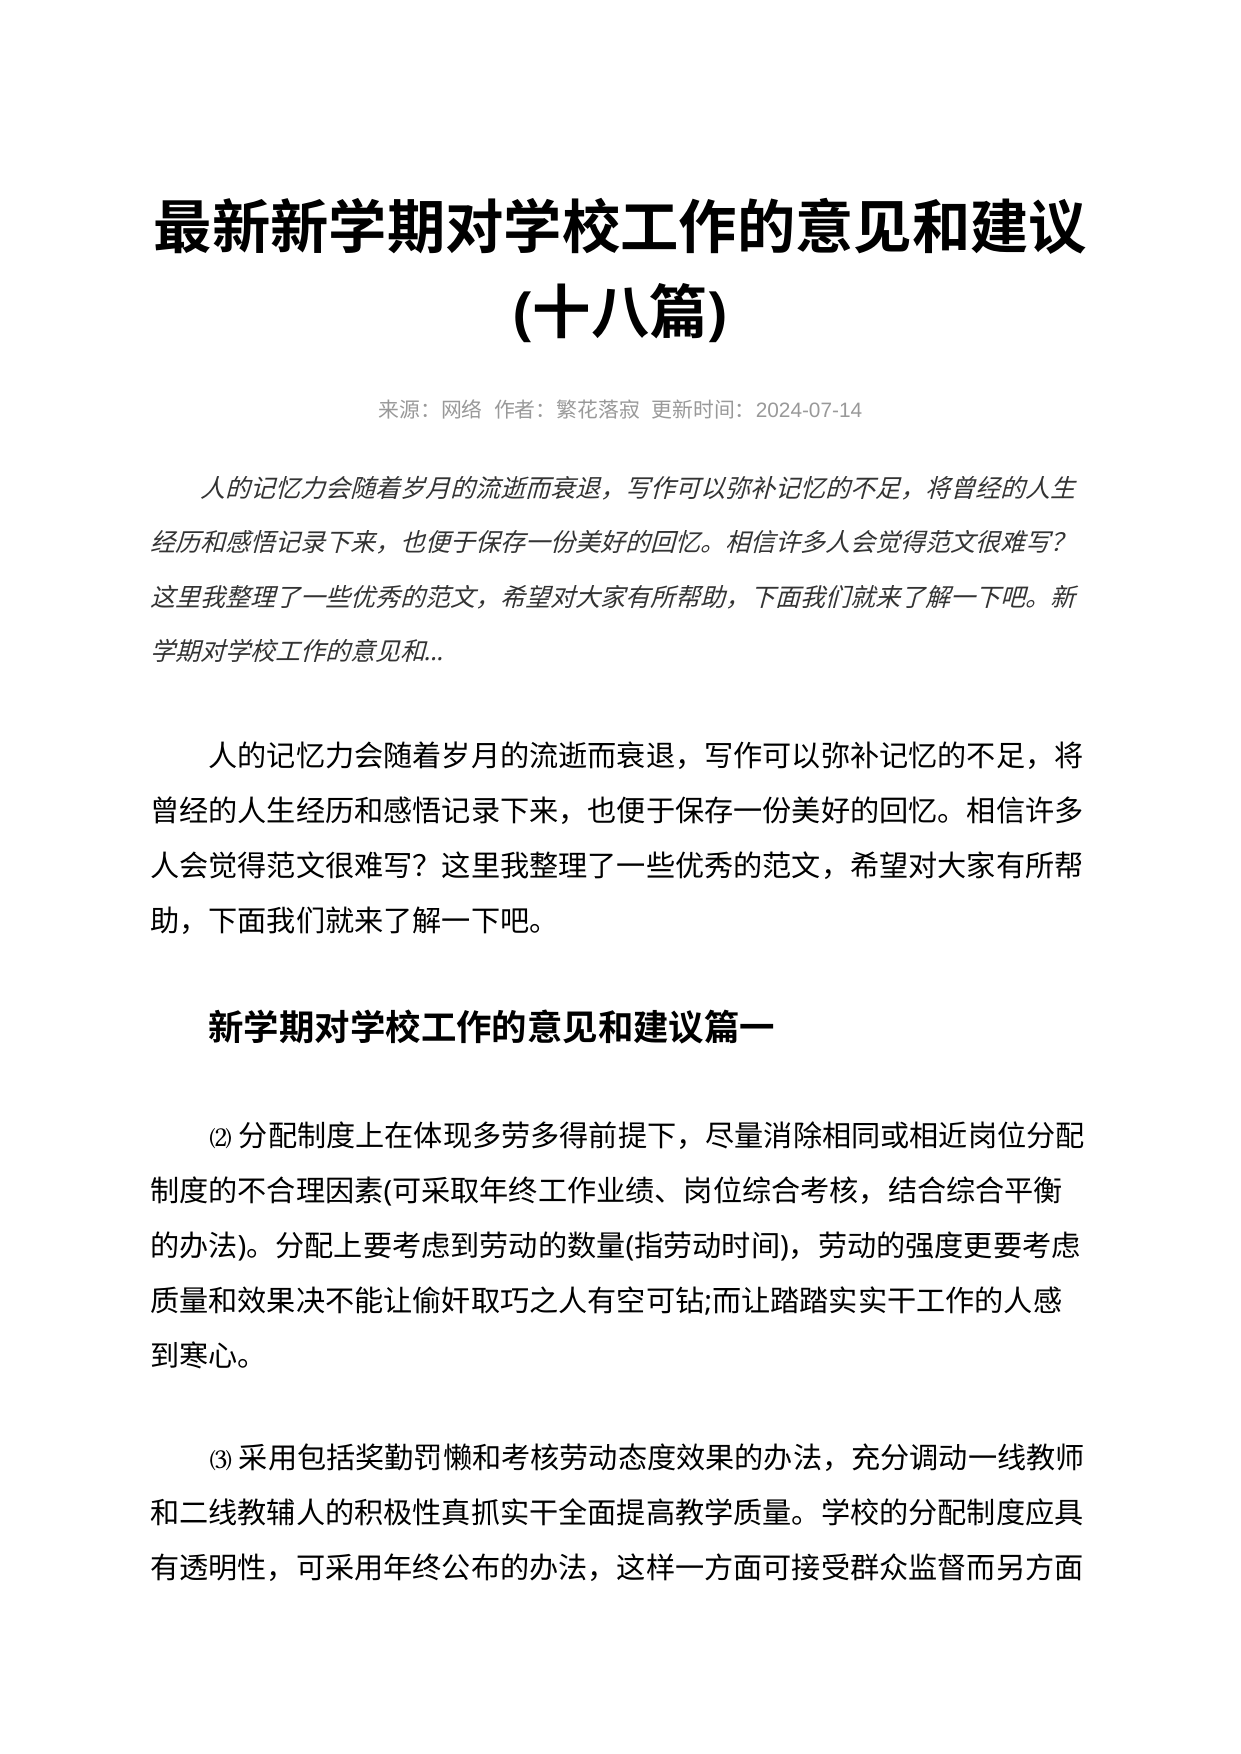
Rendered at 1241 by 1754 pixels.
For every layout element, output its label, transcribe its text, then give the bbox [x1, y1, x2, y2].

text 人的记忆力会随着岁月的流逝而衰退，写作可以弥补记忆的不足，将曾经的人生经历和感悟记录下来，也便于保存一份美好的回忆。相信许多人会觉得范文很难写？这里我整理了一些优秀的范文，希望对大家有所帮助，下面我们就来了解一下吧。新学期对学校工作的意见和... [150, 468, 1090, 668]
text 人的记忆力会随着岁月的流逝而衰退，写作可以弥补记忆的不足，将曾经的人生经历和感悟记录下来，也便于保存一份美好的回忆。相信许多人会觉得范文很难写？这里我整理了一些优秀的范文，希望对大家有所帮助，下面我们就来了解一下吧。 [150, 733, 1090, 939]
text 来源：网络 作者：繁花落寂 更新时间：2024-07-14 [150, 397, 1090, 421]
subtitle 最新新学期对学校工作的意见和建议(十八篇) [150, 181, 1090, 351]
text ⑵分配制度上在体现多劳多得前提下，尽量消除相同或相近岗位分配制度的不合理因素(可采取年终工作业绩、岗位综合考核，结合综合平衡的办法)。分配上要考虑到劳动的数量(指劳动时间)，劳动的强度更要考虑质量和效果决不能让偷奸取巧之人有空可钻;而让踏踏实实干工作的人感到寒心。 [150, 1112, 1090, 1375]
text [150, 1434, 1090, 1586]
text 新学期对学校工作的意见和建议篇一 [150, 999, 1090, 1050]
